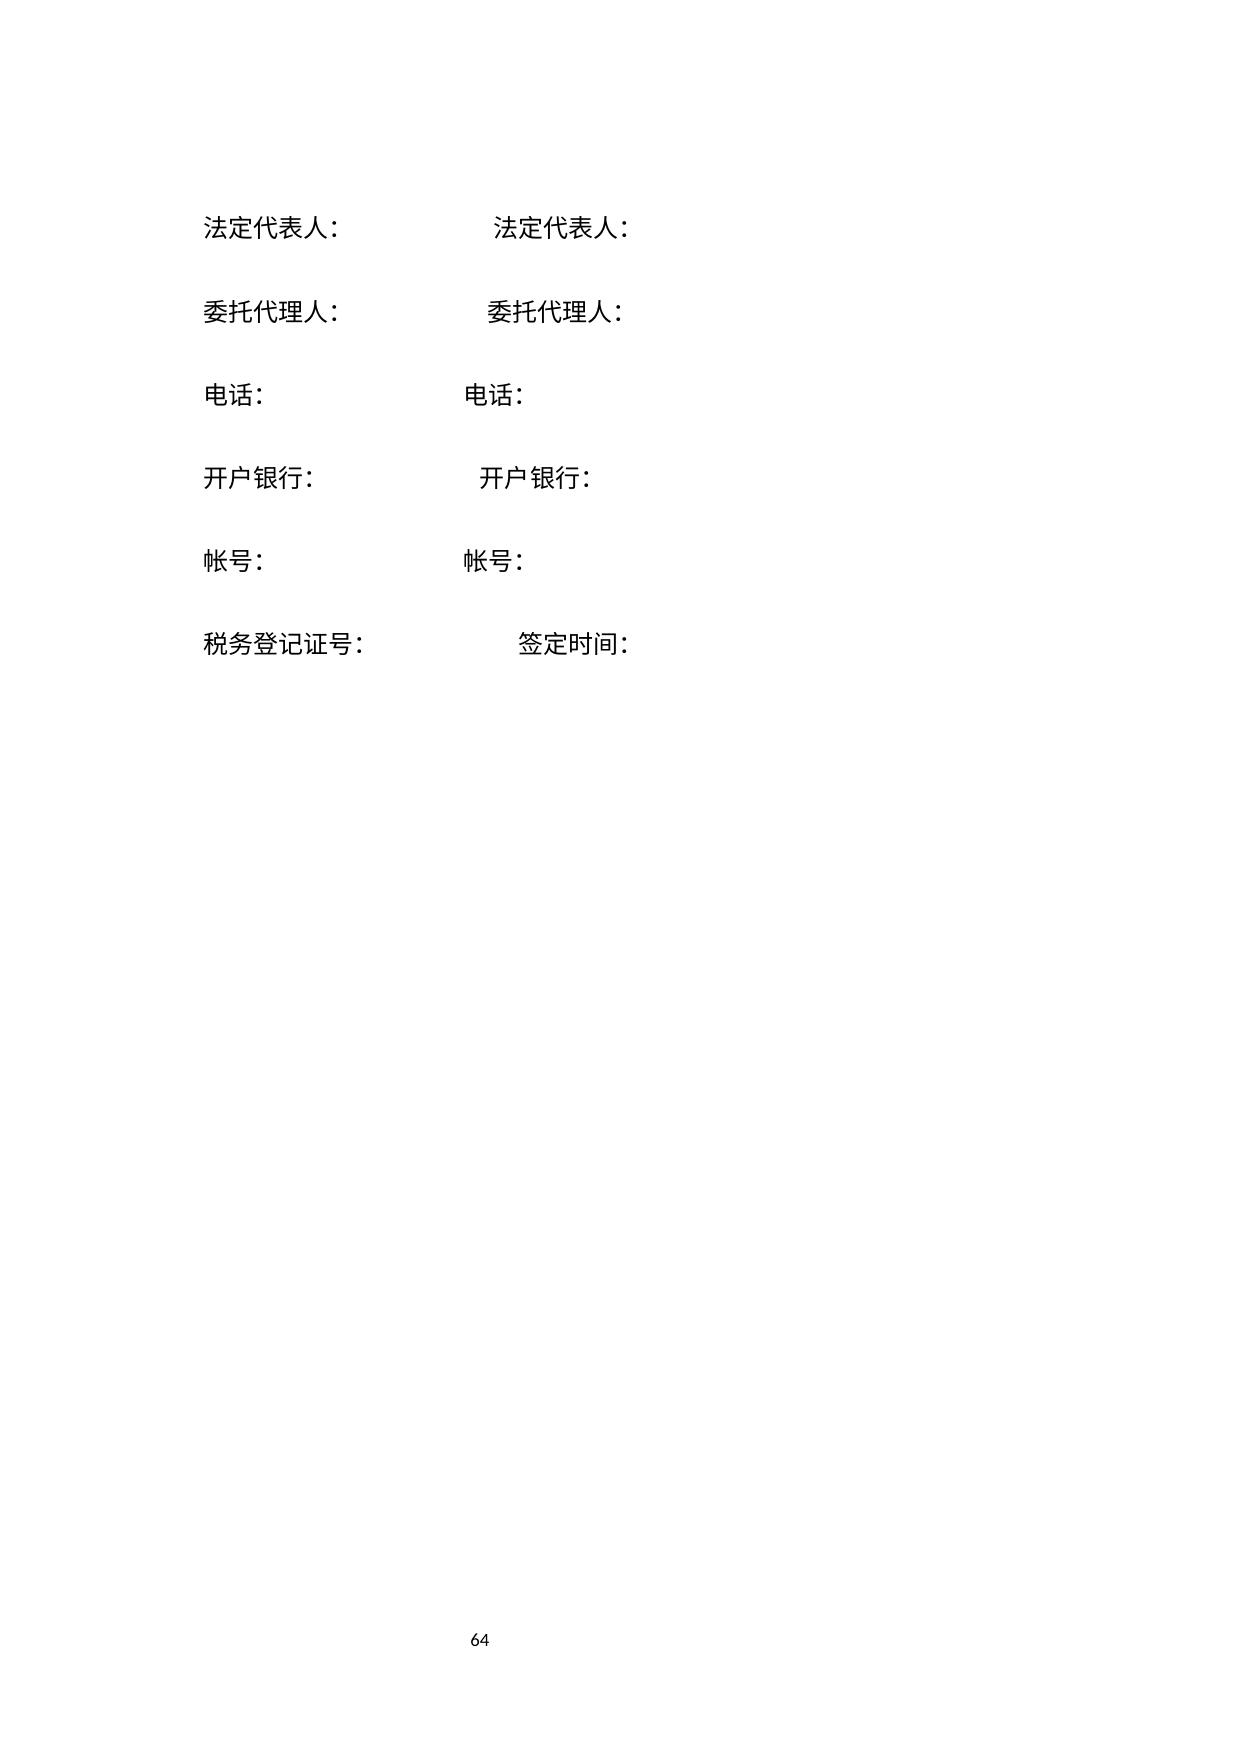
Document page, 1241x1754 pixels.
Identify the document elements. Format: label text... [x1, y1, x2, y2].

text 委托代理人： 委托代理人： [153, 278, 1087, 343]
text 开户银行： 开户银行： [153, 444, 1087, 509]
text 帐号： 帐号： [153, 527, 1087, 592]
text 法定代表人： 法定代表人： [153, 194, 1087, 259]
text 税务登记证号： 签定时间： [153, 610, 1087, 675]
text 电话： 电话： [153, 361, 1087, 426]
